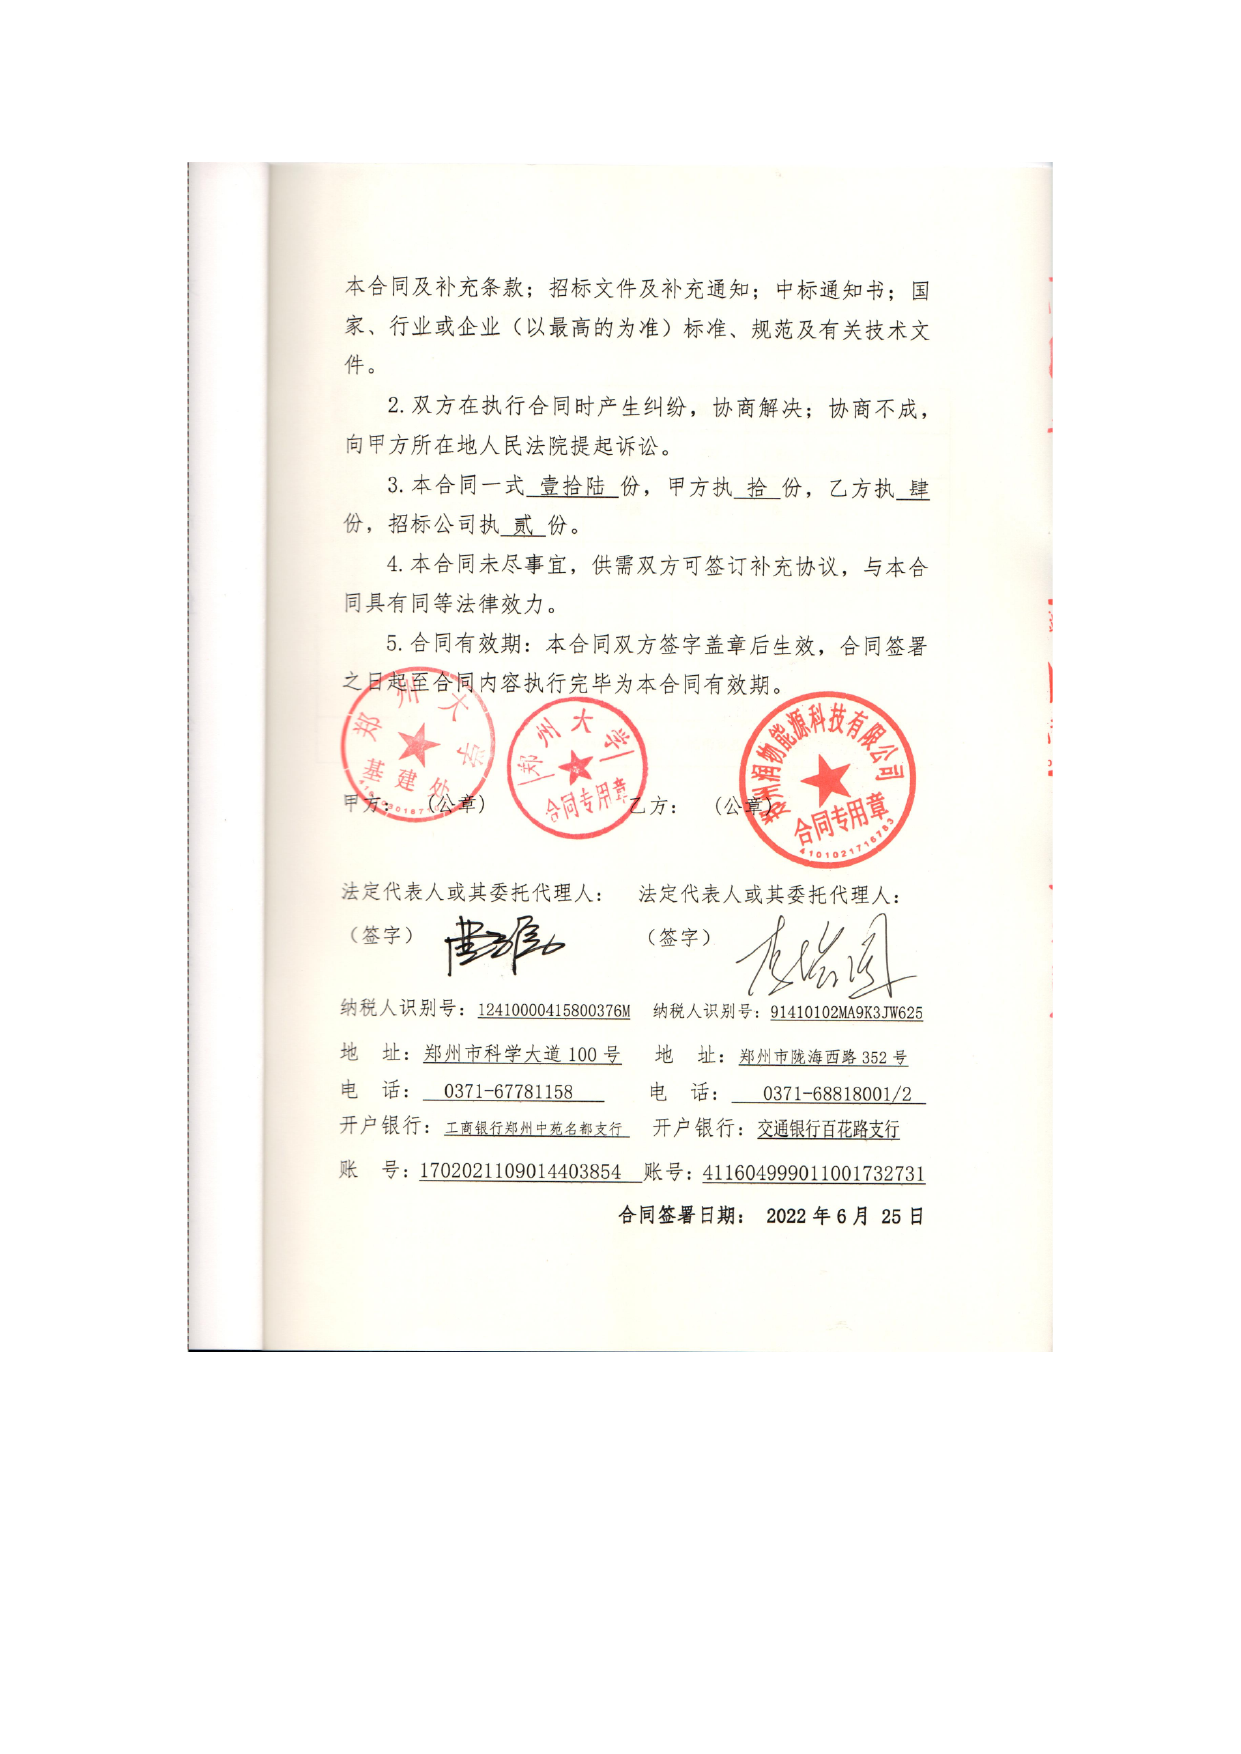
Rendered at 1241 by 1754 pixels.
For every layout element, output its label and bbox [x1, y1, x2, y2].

picture [187, 162, 1053, 1352]
